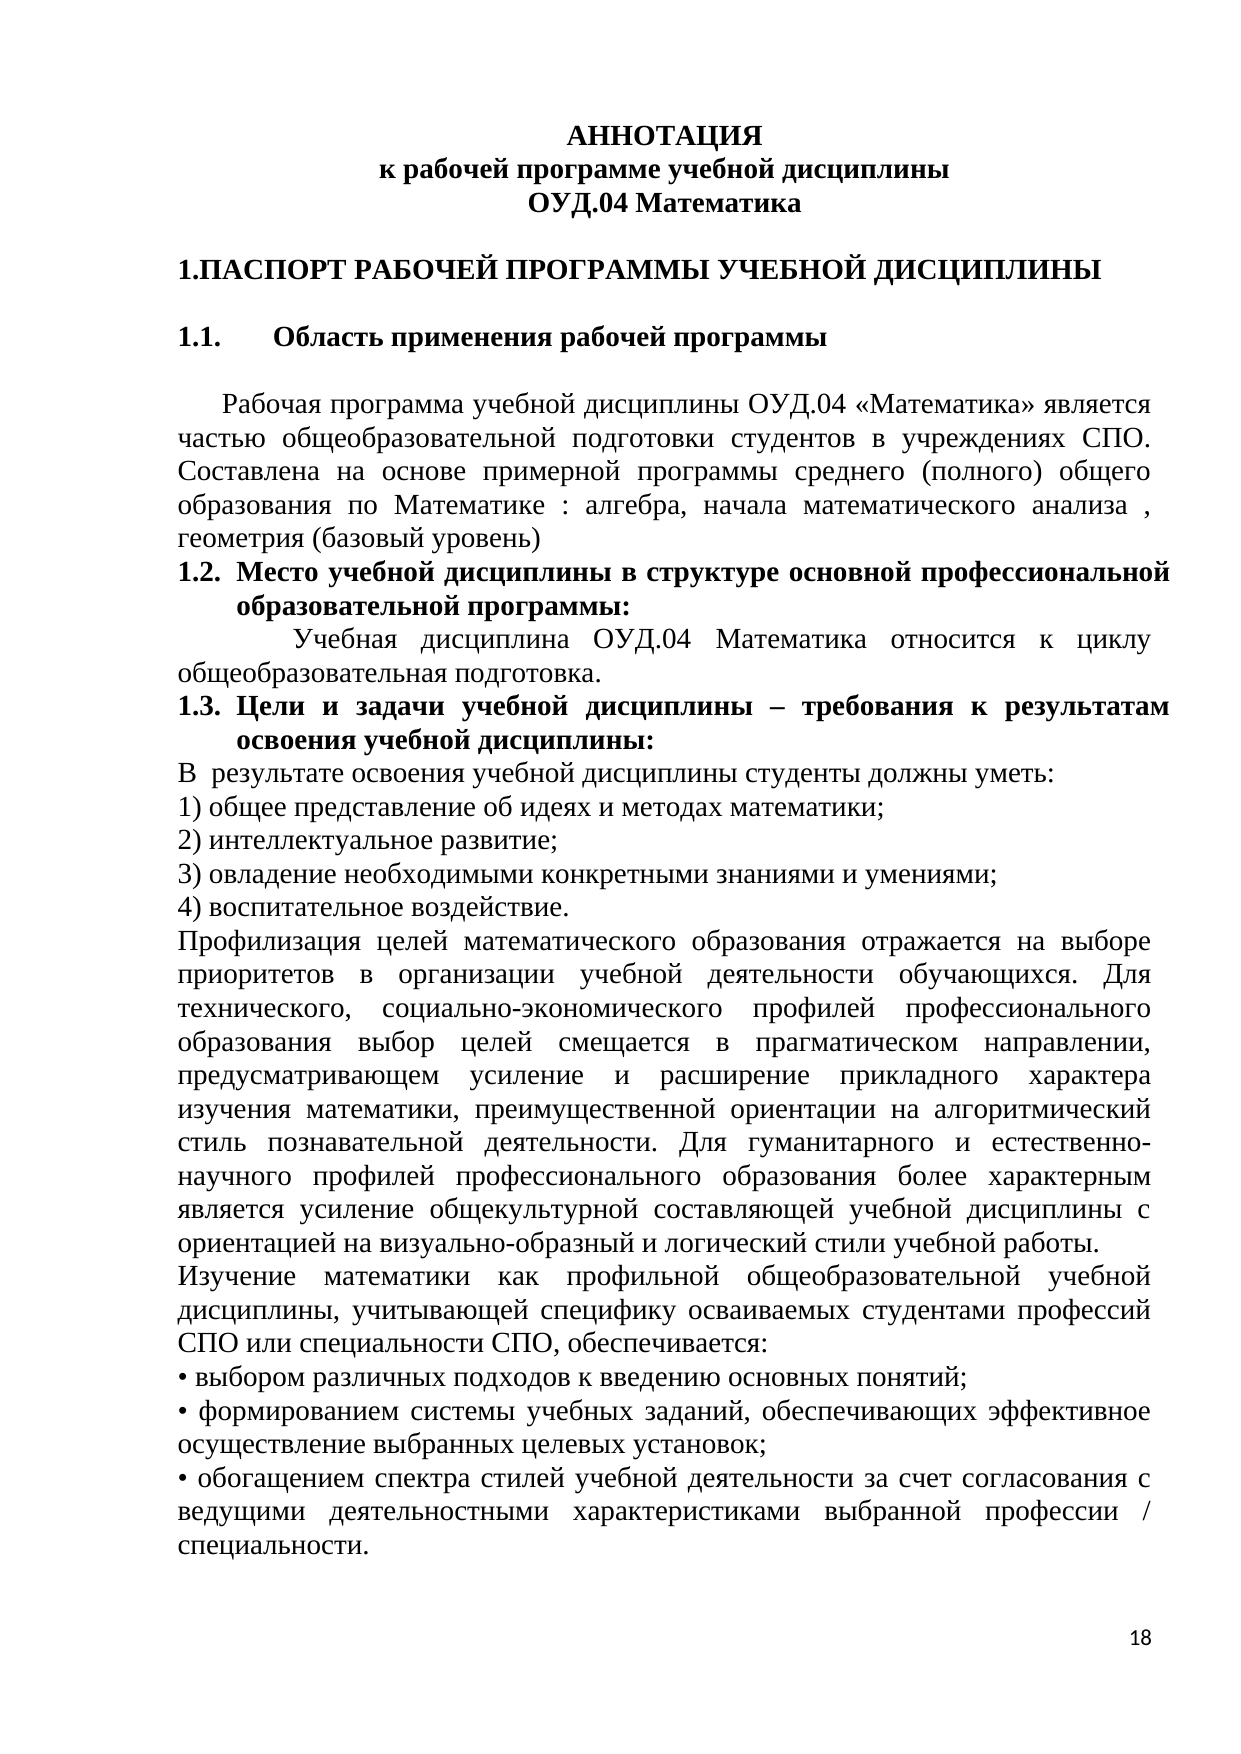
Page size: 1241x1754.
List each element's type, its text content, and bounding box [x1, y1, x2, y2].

list Область применения рабочей программы [177, 319, 1171, 353]
text Рабочая программа учебной дисциплины ОУД.04 «Математика» является частью общеобразовательной подготовки студентов в учреждениях СПО. Составлена на основе примерной программы среднего (полного) общего образования по Математике : алгебра, начала математического анализа , геометрия (базовый уровень) [177, 386, 1152, 554]
text АННОТАЦИЯ [177, 118, 1152, 152]
text Учебная дисциплина ОУД.04 Математика относится к циклу общеобразовательная подготовка. [177, 621, 1152, 688]
text 1.ПАСПОРТ РАБОЧЕЙ ПРОГРАММЫ УЧЕБНОЙ ДИСЦИПЛИНЫ [177, 252, 1152, 286]
text В результате освоения учебной дисциплины студенты должны уметь: [177, 755, 1152, 789]
text к рабочей программе учебной дисциплины [177, 152, 1152, 185]
text 3) овладение необходимыми конкретными знаниями и умениями; [177, 856, 1152, 889]
list Цели и задачи учебной дисциплины – требования к результатам освоения учебной дисциплины: [177, 688, 1171, 755]
list Место учебной дисциплины в структуре основной профессиональной образовательной программы: [177, 554, 1171, 621]
text 4) воспитательное воздействие. [177, 889, 1152, 923]
text ОУД.04 Математика [177, 185, 1152, 219]
text 2) интеллектуальное развитие; [177, 822, 1152, 856]
text 1) общее представление об идеях и методах математики; [177, 789, 1152, 822]
text Изучение математики как профильной общеобразовательной учебной дисциплины, учитывающей специфику осваиваемых студентами профессий СПО или специальности СПО, обеспечивается: [177, 1258, 1152, 1359]
text • выбором различных подходов к введению основных понятий; [177, 1359, 1152, 1393]
text • формированием системы учебных заданий, обеспечивающих эффективное осуществление выбранных целевых установок; [177, 1393, 1152, 1460]
text • обогащением спектра стилей учебной деятельности за счет согласования с ведущими деятельностными характеристиками выбранной профессии / специальности. [177, 1460, 1152, 1560]
text Профилизация целей математического образования отражается на выборе приоритетов в организации учебной деятельности обучающихся. Для технического, социально-экономического профилей профессионального образования выбор целей смещается в прагматическом направлении, предусматривающем усиление и расширение прикладного характера изучения математики, преимущественной ориентации на алгоритмический стиль познавательной деятельности. Для гуманитарного и естественно-научного профилей профессионального образования более характерным является усиление общекультурной составляющей учебной дисциплины с ориентацией на визуально-образный и логический стили учебной работы. [177, 923, 1152, 1258]
